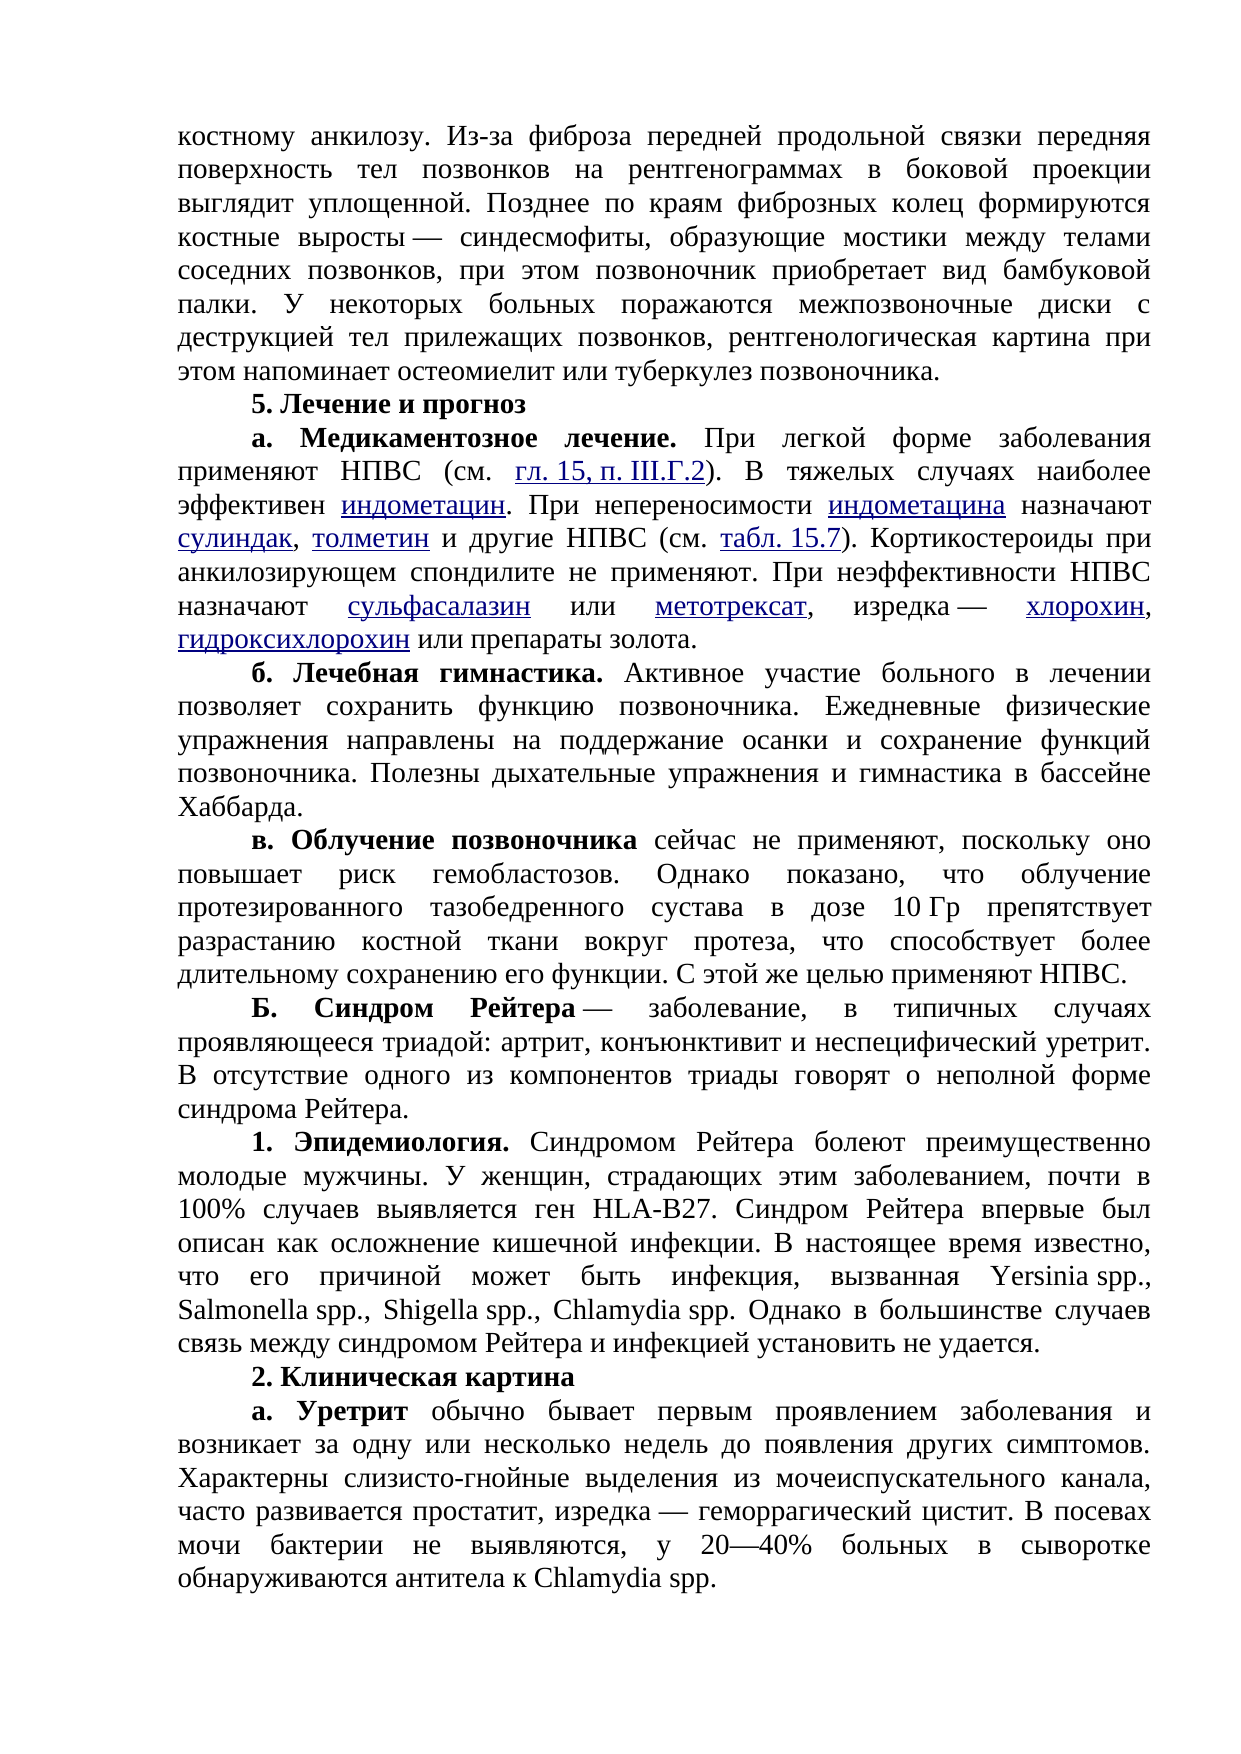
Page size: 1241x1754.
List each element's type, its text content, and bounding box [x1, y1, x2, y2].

text 2. Клиническая картина [177, 1359, 1152, 1393]
text а. Медикаментозное лечение. При легкой форме заболевания применяют НПВС (см. гл. 15, п. III.Г.2). В тяжелых случаях наиболее эффективен индометацин. При непереносимости индометацина назначают сулиндак, толметин и другие НПВС (см. табл. 15.7). Кортикостероиды при анкилозирующем спондилите не применяют. При неэффективности НПВС назначают сульфасалазин или метотрексат, изредка — хлорохин, гидроксихлорохин или препараты золота. [177, 420, 1152, 655]
text 5. Лечение и прогноз [177, 386, 1152, 420]
text б. Лечебная гимнастика. Активное участие больного в лечении позволяет сохранить функцию позвоночника. Ежедневные физические упражнения направлены на поддержание осанки и сохранение функций позвоночника. Полезны дыхательные упражнения и гимнастика в бассейне Хаббарда. [177, 655, 1152, 822]
text Б. Синдром Рейтера — заболевание, в типичных случаях проявляющееся триадой: артрит, конъюнктивит и неспецифический уретрит. В отсутствие одного из компонентов триады говорят о неполной форме синдрома Рейтера. [177, 990, 1152, 1124]
text 1. Эпидемиология. Синдромом Рейтера болеют преимущественно молодые мужчины. У женщин, страдающих этим заболеванием, почти в 100% случаев выявляется ген HLA-B27. Синдром Рейтера впервые был описан как осложнение кишечной инфекции. В настоящее время известно, что его причиной может быть инфекция, вызванная Yersinia spp., Salmonella spp., Shigella spp., Chlamydia spp. Однако в большинстве случаев связь между синдромом Рейтера и инфекцией установить не удается. [177, 1124, 1152, 1359]
text а. Уретрит обычно бывает первым проявлением заболевания и возникает за одну или несколько недель до появления других симптомов. Характерны слизисто-гнойные выделения из мочеиспускательного канала, часто развивается простатит, изредка — геморрагический цистит. В посевах мочи бактерии не выявляются, у 20—40% больных в сыворотке обнаруживаются антитела к Chlamydia spp. [177, 1393, 1152, 1594]
text в. Облучение позвоночника сейчас не применяют, поскольку оно повышает риск гемобластозов. Однако показано, что облучение протезированного тазобедренного сустава в дозе 10 Гр препятствует разрастанию костной ткани вокруг протеза, что способствует более длительному сохранению его функции. С этой же целью применяют НПВС. [177, 822, 1152, 990]
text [177, 118, 1152, 386]
